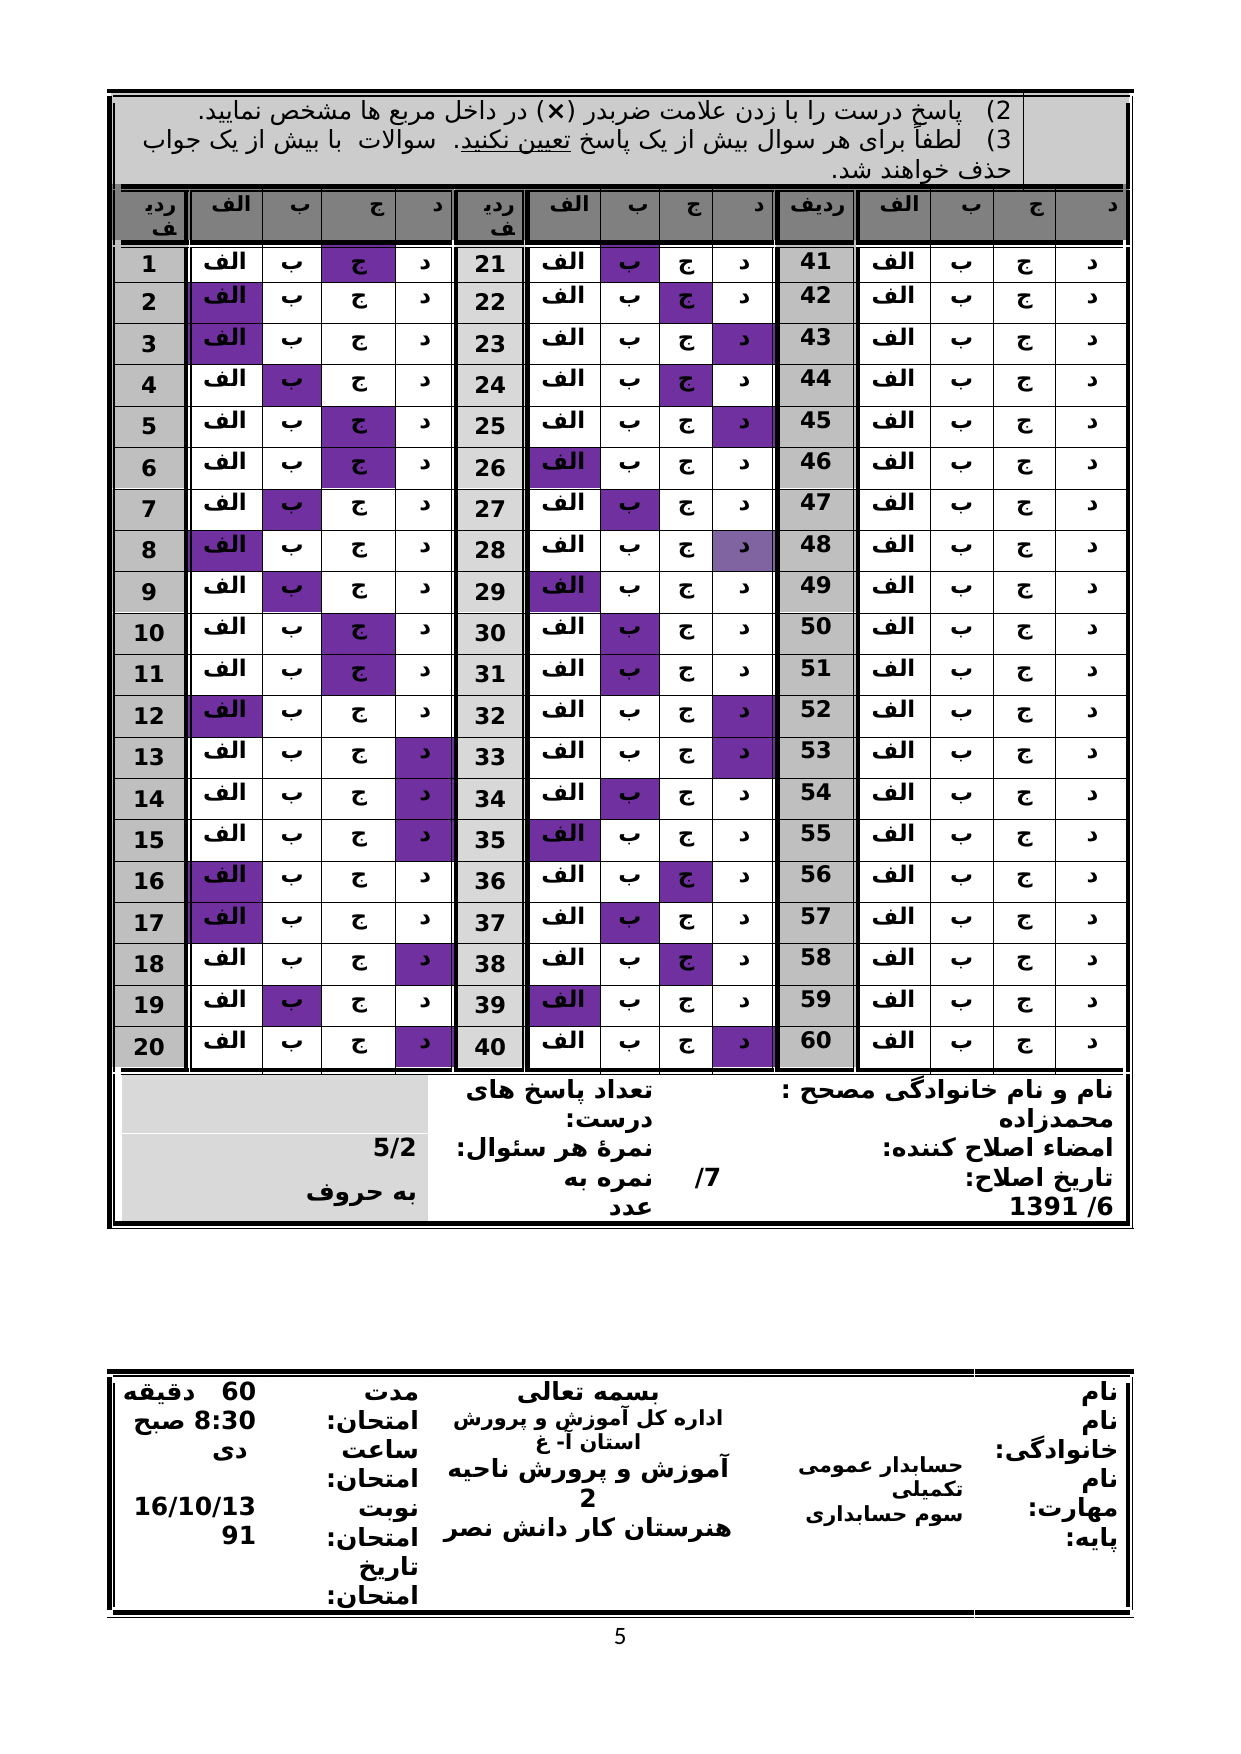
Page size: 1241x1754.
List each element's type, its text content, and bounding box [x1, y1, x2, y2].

table_cell 11 [115, 655, 184, 695]
table_cell ج [322, 862, 395, 902]
table_cell ب [263, 944, 321, 985]
table_cell د [713, 365, 772, 406]
table_cell 51 [780, 655, 853, 695]
table_cell الف [530, 986, 600, 1026]
table_cell د [713, 248, 772, 282]
table_cell ب [263, 531, 321, 571]
table_cell د [396, 283, 451, 323]
table_cell 55 [780, 820, 853, 861]
table_cell الف [192, 738, 262, 778]
table_cell الف [192, 407, 262, 447]
table_cell 20 [115, 1027, 184, 1067]
table_cell ج [322, 655, 395, 695]
table_cell الف [860, 324, 930, 364]
table_cell 44 [780, 365, 853, 406]
table_cell د [713, 531, 772, 571]
table_cell ج [994, 614, 1055, 654]
table_cell ب [263, 324, 321, 364]
table_cell د [713, 490, 772, 530]
table_cell ب [263, 283, 321, 323]
table_cell 5 [115, 407, 184, 447]
table_cell ج [994, 696, 1055, 737]
table_cell ب [263, 490, 321, 530]
table_cell د [1056, 490, 1126, 530]
table_cell ب [931, 192, 993, 240]
table_cell الف [530, 944, 600, 985]
table_cell 14 [115, 779, 184, 819]
table_cell د [1056, 531, 1126, 571]
table_cell 2 [115, 283, 184, 323]
table_cell ب [931, 820, 993, 861]
table_cell الف [530, 779, 600, 819]
table_cell 34 [458, 779, 522, 819]
table_cell الف [192, 862, 262, 902]
table_cell 57 [780, 903, 853, 943]
table_cell الف [530, 248, 600, 282]
table_cell د [396, 655, 451, 695]
table_cell ج [322, 324, 395, 364]
table_cell الف [192, 283, 262, 323]
table_cell ج [322, 490, 395, 530]
table_cell 3 [115, 324, 184, 364]
table_cell د [713, 779, 772, 819]
table_cell 43 [780, 324, 853, 364]
table_cell ب [601, 192, 659, 240]
table_cell د [713, 324, 772, 364]
table_cell ج [994, 572, 1055, 612]
table_cell الف [860, 696, 930, 737]
table_cell 16 [115, 862, 184, 902]
table_cell الف [192, 903, 262, 943]
table_cell الف [860, 862, 930, 902]
table_cell د [1056, 572, 1126, 612]
table_cell ب [601, 655, 659, 695]
table_cell ج [994, 986, 1055, 1026]
table_cell ب [931, 324, 993, 364]
table_cell ب [931, 448, 993, 488]
table_cell د [713, 820, 772, 861]
table_cell ج [660, 572, 712, 612]
table_cell الف [192, 944, 262, 985]
table_cell د [1056, 862, 1126, 902]
table_cell ب [931, 862, 993, 902]
table_cell د [396, 324, 451, 364]
table_cell 30 [458, 614, 522, 654]
table_cell ج [322, 448, 395, 488]
table_cell د [1056, 738, 1126, 778]
table_cell الف [192, 1027, 262, 1067]
table_cell الف [860, 192, 930, 240]
table_cell 49 [780, 572, 853, 612]
table_header مدت امتحان: ساعت امتحان: نوبت امتحان: تاریخ امتحان: [268, 1377, 429, 1610]
table_cell د [713, 862, 772, 902]
table_cell الف [860, 572, 930, 612]
table_cell 29 [458, 572, 522, 612]
table_cell ج [660, 820, 712, 861]
table_cell ج [994, 1027, 1055, 1067]
table_cell ج [660, 903, 712, 943]
table_cell ج [994, 779, 1055, 819]
table_cell ج [660, 192, 712, 240]
table_cell ب [601, 779, 659, 819]
table_cell د [713, 944, 772, 985]
table_cell ب [931, 655, 993, 695]
table_cell ب [601, 572, 659, 612]
table_cell الف [530, 283, 600, 323]
table_cell 56 [780, 862, 853, 902]
table_cell الف [860, 820, 930, 861]
table_cell ج [660, 365, 712, 406]
table_cell ب [263, 192, 321, 240]
table_cell 52 [780, 696, 853, 737]
table_cell الف [192, 365, 262, 406]
table_cell ج [994, 283, 1055, 323]
table_cell ب [263, 779, 321, 819]
table_cell د [713, 614, 772, 654]
table_cell 21 [458, 248, 522, 282]
table_cell 26 [458, 448, 522, 488]
table_cell د [396, 1027, 451, 1067]
table_cell د [713, 986, 772, 1026]
table_cell ب [263, 696, 321, 737]
table_cell ج [322, 696, 395, 737]
table_cell ج [322, 1027, 395, 1067]
table_cell د [1056, 324, 1126, 364]
table_cell ب [931, 779, 993, 819]
table_cell الف [860, 903, 930, 943]
table_cell ردیف [112, 184, 188, 240]
table_cell ب [931, 614, 993, 654]
table_cell الف [530, 1027, 600, 1067]
table_cell ج [994, 448, 1055, 488]
table_cell 36 [458, 862, 522, 902]
table_header نام نام خانوادگی: نام مهارت: پایه: [975, 1377, 1129, 1610]
table_cell د [713, 572, 772, 612]
table_cell ب [931, 944, 993, 985]
table_cell الف [192, 655, 262, 695]
table_cell 60 [780, 1027, 853, 1067]
table_cell ج [660, 324, 712, 364]
table_cell ب [601, 862, 659, 902]
table_cell الف [192, 192, 262, 240]
table_cell ب [601, 407, 659, 447]
table_cell د [713, 738, 772, 778]
table_header بسمه تعالی اداره کل آموزش و پرورش استان آ- غ آموزش و پرورش ناحیه 2 هنرستان کار دانش نصر [431, 1377, 746, 1610]
table_cell 15 [115, 820, 184, 861]
table_cell 9 [115, 572, 184, 612]
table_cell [111, 93, 1023, 184]
table_cell د [1056, 614, 1126, 654]
table_cell 4 [115, 365, 184, 406]
table_cell الف [860, 779, 930, 819]
table_cell ج [322, 738, 395, 778]
table_cell 42 [780, 283, 853, 323]
table_cell الف [530, 820, 600, 861]
table_cell د [713, 696, 772, 737]
table_cell ب [931, 490, 993, 530]
table_cell 1 [112, 240, 188, 282]
table_cell ب [263, 862, 321, 902]
table_cell الف [192, 324, 262, 364]
table_cell الف [530, 324, 600, 364]
table_cell ب [601, 903, 659, 943]
table_cell 38 [458, 944, 522, 985]
table_cell ب [601, 324, 659, 364]
table_cell الف [860, 614, 930, 654]
table_cell ب [263, 407, 321, 447]
table_cell ب [601, 820, 659, 861]
table_cell الف [530, 655, 600, 695]
table_cell 6 [115, 448, 184, 488]
table_cell ج [660, 862, 712, 902]
table_cell الف [860, 490, 930, 530]
table_cell ردیف [780, 192, 853, 240]
table_cell ج [994, 324, 1055, 364]
table_cell الف [860, 248, 930, 282]
table_cell د [1056, 779, 1126, 819]
table_cell د [396, 779, 451, 819]
table_cell ج [994, 490, 1055, 530]
table_cell ب [601, 248, 659, 282]
table_cell د [396, 614, 451, 654]
table_cell ج [322, 572, 395, 612]
table_cell د [396, 986, 451, 1026]
table_cell 22 [458, 283, 522, 323]
table_cell ب [263, 1027, 321, 1067]
table_cell د [1056, 365, 1126, 406]
table_cell ج [994, 944, 1055, 985]
table_cell ج [322, 944, 395, 985]
table_cell د [1056, 448, 1126, 488]
table_cell د [1056, 944, 1126, 985]
table_cell 39 [458, 986, 522, 1026]
table_cell 8 [115, 531, 184, 571]
table_cell د [396, 448, 451, 488]
table_cell ج [660, 248, 712, 282]
table_cell د [1056, 240, 1129, 282]
table_cell الف [530, 365, 600, 406]
table_cell ج [660, 779, 712, 819]
table_cell الف [192, 531, 262, 571]
table_cell 53 [780, 738, 853, 778]
table_cell ب [601, 531, 659, 571]
table_cell 47 [780, 490, 853, 530]
table_cell ج [322, 407, 395, 447]
table_cell د [396, 820, 451, 861]
table_cell 12 [115, 696, 184, 737]
table_cell الف [860, 655, 930, 695]
table_cell الف [192, 248, 262, 282]
table_cell ب [601, 944, 659, 985]
table_cell الف [192, 986, 262, 1026]
table_cell 23 [458, 324, 522, 364]
table_cell د [713, 192, 772, 240]
table_cell د [396, 531, 451, 571]
table_cell ب [601, 1027, 659, 1067]
table_cell ج [660, 448, 712, 488]
table_cell ب [263, 986, 321, 1026]
table_cell ب [263, 820, 321, 861]
table_cell ج [322, 192, 395, 240]
table_cell ب [263, 738, 321, 778]
table_cell د [396, 696, 451, 737]
table_cell الف [860, 986, 930, 1026]
table_cell ج [660, 696, 712, 737]
table_cell الف [530, 738, 600, 778]
table_cell توجه: [1024, 97, 1129, 184]
table_cell ج [994, 738, 1055, 778]
table_cell ب [601, 490, 659, 530]
table_cell الف [530, 614, 600, 654]
table_cell ج [994, 820, 1055, 861]
table_cell ج [994, 248, 1055, 282]
table_cell د [1056, 184, 1129, 240]
table_cell د [1056, 903, 1126, 943]
table_cell الف [860, 448, 930, 488]
table_cell 35 [458, 820, 522, 861]
table_cell ب [601, 738, 659, 778]
table_cell ج [994, 365, 1055, 406]
table_cell ب [263, 903, 321, 943]
table_cell د [396, 248, 451, 282]
table_cell ج [322, 531, 395, 571]
table_cell د [713, 407, 772, 447]
table_cell 28 [458, 531, 522, 571]
table_cell د [713, 655, 772, 695]
table_cell الف [530, 903, 600, 943]
table_cell ج [660, 738, 712, 778]
table_cell ب [931, 738, 993, 778]
table_cell الف [860, 365, 930, 406]
table_cell د [1056, 820, 1126, 861]
table_cell ج [322, 779, 395, 819]
table_cell ج [994, 192, 1055, 240]
table_cell د [1056, 407, 1126, 447]
table_cell 25 [458, 407, 522, 447]
table_cell د [1056, 1027, 1126, 1067]
table_cell د [396, 738, 451, 778]
table_cell الف [530, 448, 600, 488]
table_cell الف [860, 944, 930, 985]
table_cell الف [530, 862, 600, 902]
table_cell ب [601, 365, 659, 406]
table_cell الف [192, 820, 262, 861]
table_cell ج [322, 820, 395, 861]
table_cell ب [263, 448, 321, 488]
table_cell د [396, 862, 451, 902]
table_cell ب [931, 531, 993, 571]
table_cell ب [263, 572, 321, 612]
table_cell 40 [458, 1027, 522, 1067]
table_cell ب [931, 986, 993, 1026]
table_cell 59 [780, 986, 853, 1026]
table_cell د [396, 572, 451, 612]
table_cell ب [931, 903, 993, 943]
table_cell الف [860, 407, 930, 447]
table_cell ب [601, 614, 659, 654]
table_cell د [396, 365, 451, 406]
table_cell ج [994, 903, 1055, 943]
table_cell ب [601, 283, 659, 323]
table_cell د [396, 192, 451, 240]
table_cell 27 [458, 490, 522, 530]
table_cell 54 [780, 779, 853, 819]
table_cell ج [660, 1027, 712, 1067]
table_cell ج [660, 986, 712, 1026]
table_cell ج [660, 407, 712, 447]
table_cell د [713, 1027, 772, 1067]
table_cell ب [263, 655, 321, 695]
table_cell ج [994, 862, 1055, 902]
table_cell ج [322, 283, 395, 323]
table_cell 37 [458, 903, 522, 943]
table_cell ج [660, 944, 712, 985]
table_cell الف [860, 738, 930, 778]
table_cell د [1056, 655, 1126, 695]
table_cell ب [601, 986, 659, 1026]
table_cell 19 [115, 986, 184, 1026]
table_cell د [713, 903, 772, 943]
table_header حسابدار عمومی تکمیلی سوم حسابداری [747, 1377, 974, 1610]
table_cell الف [530, 192, 600, 240]
table_cell ب [263, 614, 321, 654]
table_cell 32 [458, 696, 522, 737]
table_cell ب [931, 696, 993, 737]
table_cell ب [931, 407, 993, 447]
table_cell 13 [115, 738, 184, 778]
table_cell الف [860, 283, 930, 323]
table_cell الف [530, 696, 600, 737]
table_cell ج [994, 407, 1055, 447]
table_cell 48 [780, 531, 853, 571]
table_cell د [1056, 986, 1126, 1026]
table_cell د [396, 944, 451, 985]
table_cell الف [192, 696, 262, 737]
table_cell الف [192, 572, 262, 612]
table_cell ج [322, 903, 395, 943]
table_cell ب [263, 248, 321, 282]
table_cell ب [931, 283, 993, 323]
table_cell 31 [458, 655, 522, 695]
table_cell ج [994, 655, 1055, 695]
table_cell 50 [780, 614, 853, 654]
table_cell ج [322, 614, 395, 654]
table_cell د [713, 283, 772, 323]
table_cell ب [263, 365, 321, 406]
table_cell د [396, 490, 451, 530]
table_cell ج [660, 283, 712, 323]
table_cell ب [931, 1027, 993, 1067]
table_cell ج [322, 986, 395, 1026]
table_cell ج [660, 490, 712, 530]
table_cell الف [860, 1027, 930, 1067]
table_cell الف [192, 448, 262, 488]
table_cell 18 [115, 944, 184, 985]
table_cell الف [192, 614, 262, 654]
table_cell الف [530, 572, 600, 612]
table_cell ج [322, 248, 395, 282]
table_cell د [713, 448, 772, 488]
table_cell ج [322, 365, 395, 406]
table_cell د [396, 903, 451, 943]
table_cell الف [530, 531, 600, 571]
table_cell ب [931, 248, 993, 282]
table_cell د [1056, 283, 1126, 323]
table_cell 17 [115, 903, 184, 943]
table_cell 24 [458, 365, 522, 406]
table_cell ج [660, 531, 712, 571]
table_cell 33 [458, 738, 522, 778]
table_cell ب [931, 365, 993, 406]
table_cell 10 [115, 614, 184, 654]
table_cell الف [530, 407, 600, 447]
table_cell ب [601, 448, 659, 488]
table_cell 45 [780, 407, 853, 447]
table_cell [112, 1068, 1129, 1221]
table_cell 46 [780, 448, 853, 488]
table_cell ج [994, 531, 1055, 571]
table_cell الف [192, 779, 262, 819]
table_header 60 دقیقه 8:30 صبح دی 16/10/1391 [111, 1374, 267, 1610]
table_cell د [1056, 696, 1126, 737]
table_cell ردیف [458, 192, 522, 240]
table_cell الف [860, 531, 930, 571]
table_cell ب [931, 572, 993, 612]
table_cell 7 [115, 490, 184, 530]
table_cell 41 [780, 248, 853, 282]
table_cell د [396, 407, 451, 447]
table_cell ج [660, 655, 712, 695]
table_cell ب [601, 696, 659, 737]
table_cell الف [530, 490, 600, 530]
table_cell ج [660, 614, 712, 654]
table_cell 58 [780, 944, 853, 985]
table_cell الف [192, 490, 262, 530]
